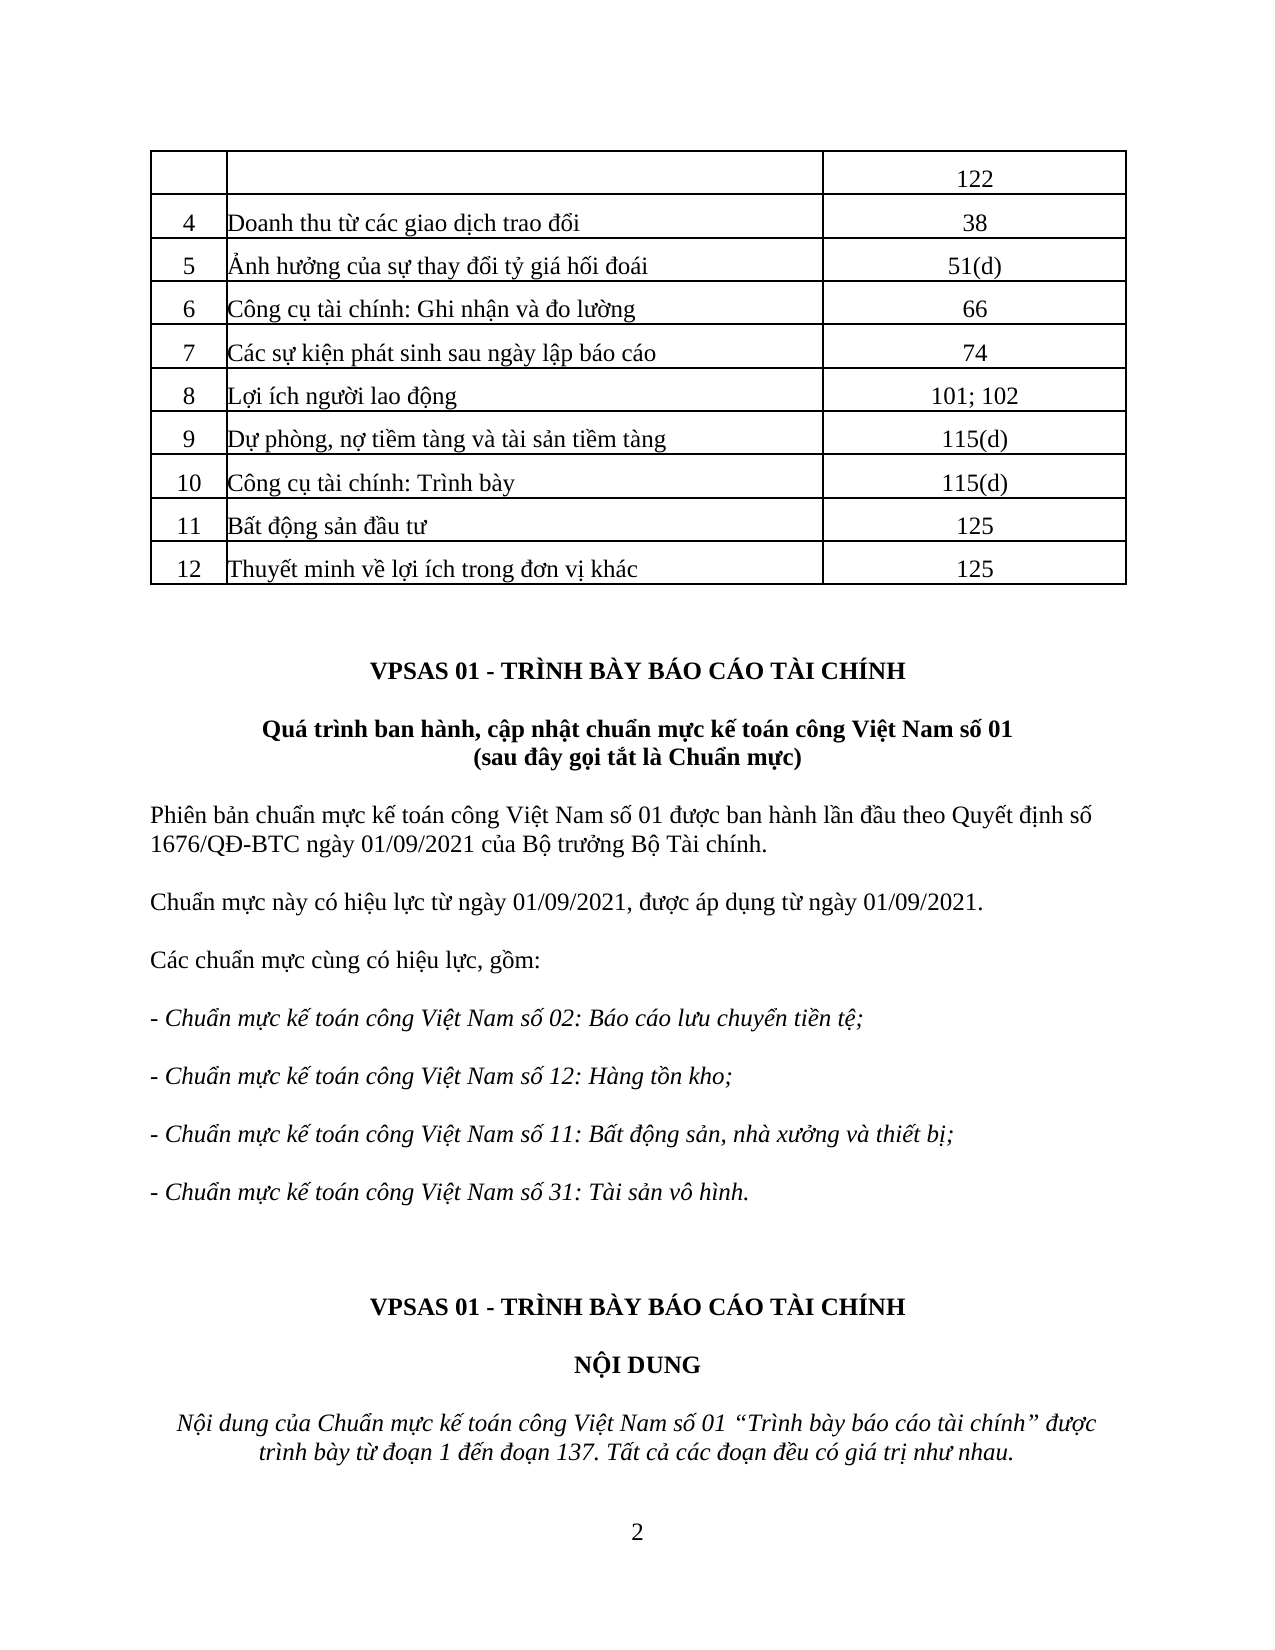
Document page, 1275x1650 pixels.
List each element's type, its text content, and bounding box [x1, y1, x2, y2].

table_cell 101; 102 [824, 369, 1125, 410]
text - Chuẩn mực kế toán công Việt Nam số 11: Bất động sản, nhà xưởng và thiết bị; [150, 1119, 1125, 1147]
table_cell 115(d) [824, 412, 1125, 453]
text VPSAS 01 - TRÌNH BÀY BÁO CÁO TÀI CHÍNH [150, 1292, 1125, 1321]
text Các chuẩn mực cùng có hiệu lực, gồm: [150, 945, 1125, 974]
table_cell Dự phòng, nợ tiềm tàng và tài sản tiềm tàng [228, 412, 822, 453]
text Quá trình ban hành, cập nhật chuẩn mực kế toán công Việt Nam số 01 (sau đây gọi tắt là Chuẩn mực) [150, 714, 1125, 771]
table_cell Lợi ích người lao động [228, 369, 822, 410]
table_cell Ảnh hưởng của sự thay đổi tỷ giá hối đoái [228, 239, 822, 280]
text VPSAS 01 - TRÌNH BÀY BÁO CÁO TÀI CHÍNH [150, 656, 1125, 684]
table_cell 66 [824, 282, 1125, 323]
table_cell Thuyết minh về lợi ích trong đơn vị khác [228, 542, 822, 583]
table_cell 3 [152, 152, 226, 193]
table_cell 8 [152, 369, 226, 410]
table_cell 115(d) [824, 455, 1125, 497]
table_cell 38 [824, 195, 1125, 237]
text NỘI DUNG [150, 1350, 1125, 1379]
table_cell Các sự kiện phát sinh sau ngày lập báo cáo [228, 325, 822, 367]
table_cell 9 [152, 412, 226, 453]
table_cell 125 [824, 542, 1125, 583]
table_cell 125 [824, 499, 1125, 540]
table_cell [824, 152, 1125, 193]
table_cell Doanh thu từ các giao dịch trao đổi [228, 195, 822, 237]
text Phiên bản chuẩn mực kế toán công Việt Nam số 01 được ban hành lần đầu theo Quyết định số 1676/QĐ-BTC ngày 01/09/2021 của Bộ trưởng Bộ Tài chính. [150, 800, 1125, 858]
table_cell 4 [152, 195, 226, 237]
text - Chuẩn mực kế toán công Việt Nam số 12: Hàng tồn kho; [150, 1061, 1125, 1089]
table_cell Công cụ tài chính: Trình bày [228, 455, 822, 497]
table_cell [228, 152, 822, 193]
text Nội dung của Chuẩn mực kế toán công Việt Nam số 01 “Trình bày báo cáo tài chính” được trình bày từ đoạn 1 đến đoạn 137. Tất cả các đoạn đều có giá trị như nhau. [150, 1408, 1125, 1466]
table_cell 74 [824, 325, 1125, 367]
table_cell 6 [152, 282, 226, 323]
table_cell Công cụ tài chính: Ghi nhận và đo lường [228, 282, 822, 323]
text - Chuẩn mực kế toán công Việt Nam số 31: Tài sản vô hình. [150, 1177, 1125, 1205]
table_cell 12 [152, 542, 226, 583]
table_cell 11 [152, 499, 226, 540]
table_cell 10 [152, 455, 226, 497]
text Chuẩn mực này có hiệu lực từ ngày 01/09/2021, được áp dụng từ ngày 01/09/2021. [150, 887, 1125, 916]
table_cell 51(d) [824, 239, 1125, 280]
text - Chuẩn mực kế toán công Việt Nam số 02: Báo cáo lưu chuyển tiền tệ; [150, 1003, 1125, 1032]
table_cell Bất động sản đầu tư [228, 499, 822, 540]
table_cell 5 [152, 239, 226, 280]
table_cell 7 [152, 325, 226, 367]
